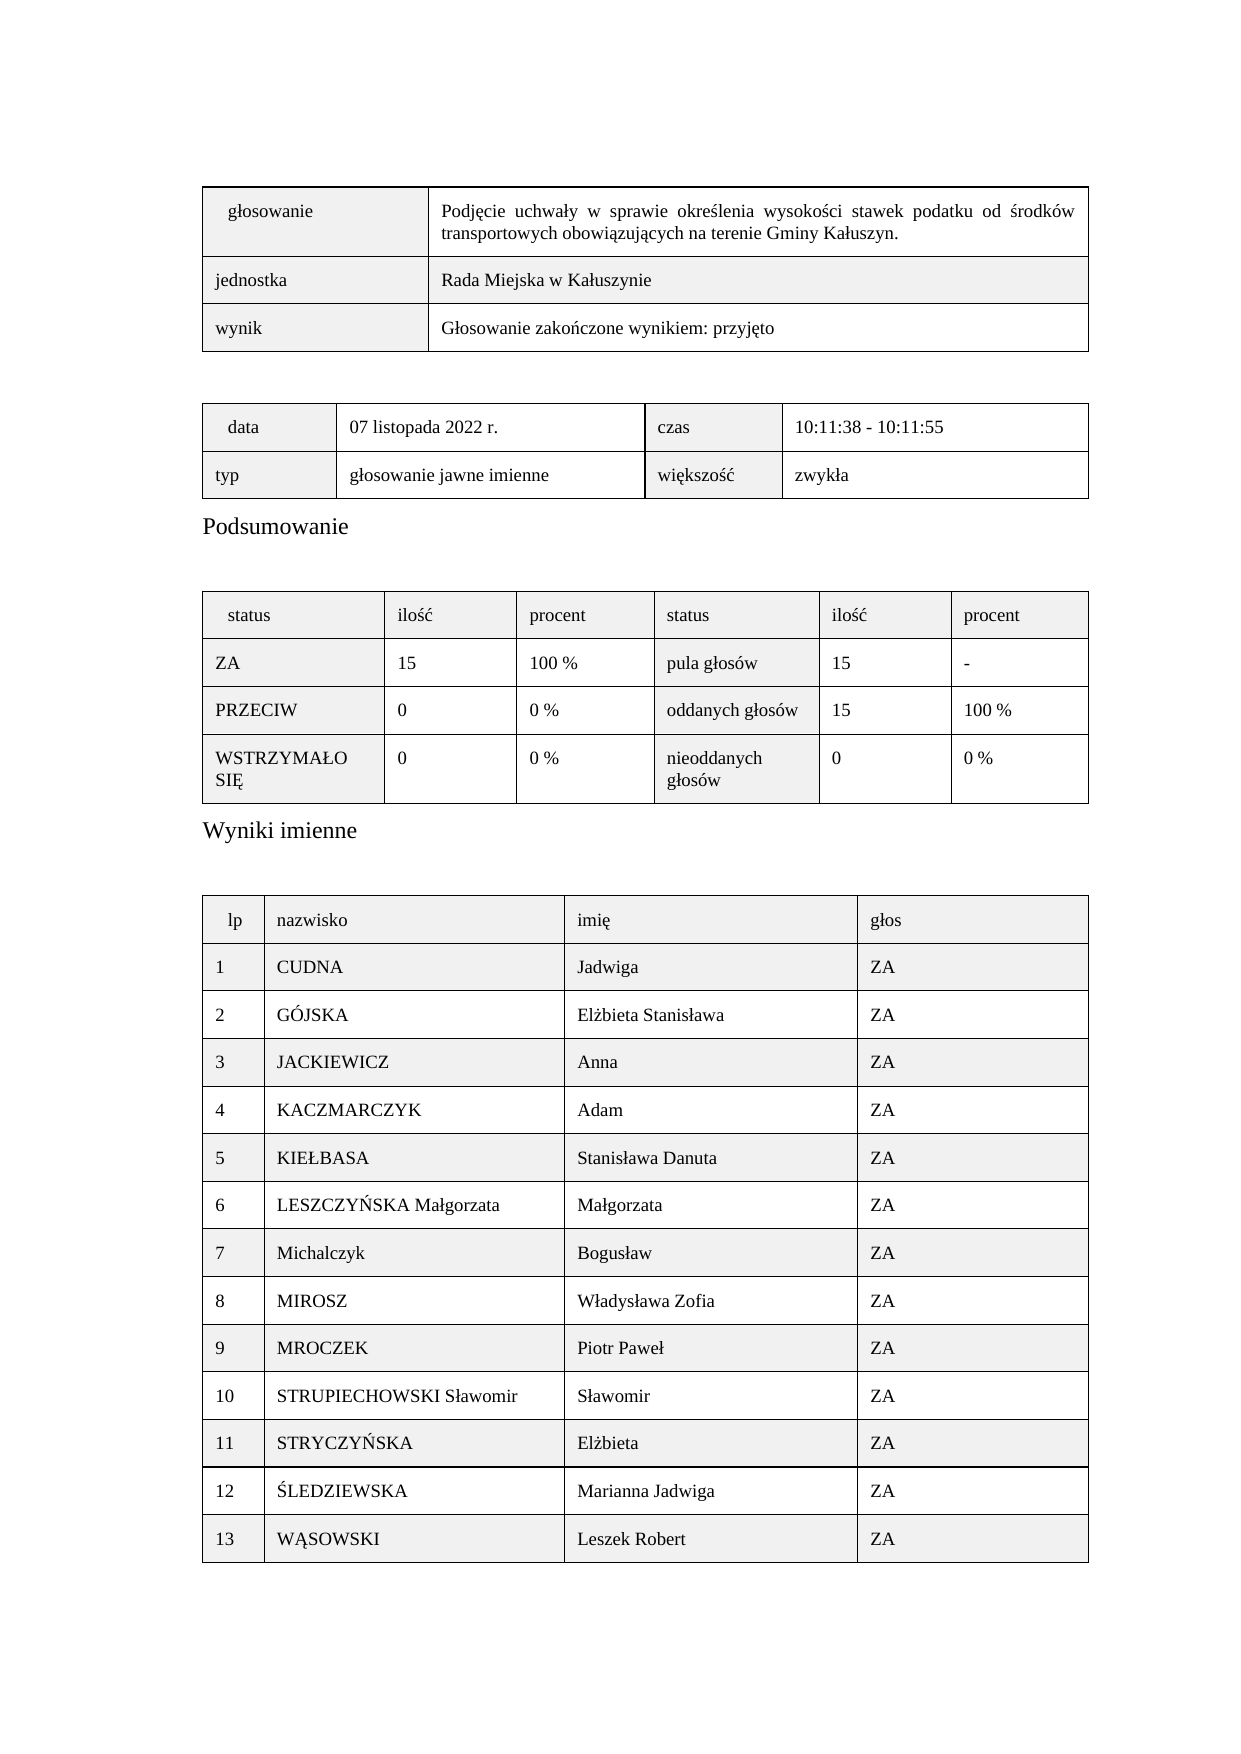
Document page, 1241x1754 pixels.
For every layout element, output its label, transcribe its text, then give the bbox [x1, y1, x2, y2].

table_cell LESZCZYŃSKA Małgorzata [265, 1182, 564, 1228]
table_cell STRYCZYŃSKA [265, 1420, 564, 1466]
table_cell Bogusław [565, 1229, 857, 1276]
table_cell 100 % [517, 639, 654, 686]
table_cell 0 % [517, 735, 654, 803]
table_cell 7 [203, 1229, 264, 1276]
table_cell 1 [203, 944, 264, 990]
table_cell nieoddanych głosów [655, 735, 819, 803]
table_cell 13 [203, 1515, 264, 1562]
table_cell Adam [565, 1087, 857, 1133]
table_cell Anna [565, 1039, 857, 1086]
table_cell 15 [820, 639, 951, 686]
table_cell 12 [203, 1468, 264, 1514]
table_cell GÓJSKA [265, 991, 564, 1038]
table_cell Elżbieta [565, 1420, 857, 1466]
table_header czas [646, 404, 782, 451]
table_header głosowanie [203, 188, 428, 256]
table_cell ZA [858, 1420, 1088, 1466]
table_cell typ [203, 452, 336, 498]
table_cell STRUPIECHOWSKI Sławomir [265, 1372, 564, 1419]
table_cell 0 [385, 735, 516, 803]
table_cell MIROSZ [265, 1277, 564, 1323]
table_cell ZA [858, 1277, 1088, 1323]
table_cell 0 [385, 687, 516, 733]
table_cell ZA [858, 1134, 1088, 1181]
table_cell JACKIEWICZ [265, 1039, 564, 1086]
table_cell Michalczyk [265, 1229, 564, 1276]
table_header ilość [820, 592, 951, 638]
table_cell większość [646, 452, 782, 498]
table_cell pula głosów [655, 639, 819, 686]
table_header lp [203, 896, 264, 943]
table_cell WSTRZYMAŁO SIĘ [203, 735, 384, 803]
table_cell Stanisława Danuta [565, 1134, 857, 1181]
table_cell oddanych głosów [655, 687, 819, 733]
table_cell 2 [203, 991, 264, 1038]
table_cell ZA [858, 1468, 1088, 1514]
table_cell CUDNA [265, 944, 564, 990]
table_cell 6 [203, 1182, 264, 1228]
table_cell Leszek Robert [565, 1515, 857, 1562]
text Podsumowanie [202, 512, 1038, 539]
table_cell KIEŁBASA [265, 1134, 564, 1181]
table_cell głosowanie jawne imienne [337, 452, 644, 498]
table_header nazwisko [265, 896, 564, 943]
table_cell jednostka [203, 257, 428, 303]
table_cell 10 [203, 1372, 264, 1419]
table_cell 9 [203, 1325, 264, 1371]
table_cell ZA [858, 1087, 1088, 1133]
table_cell 15 [385, 639, 516, 686]
table_cell ZA [858, 1325, 1088, 1371]
table_header 10:11:38 - 10:11:55 [783, 404, 1088, 451]
table_cell ZA [858, 1182, 1088, 1228]
table_cell zwykła [783, 452, 1088, 498]
table_cell MROCZEK [265, 1325, 564, 1371]
table_header status [203, 592, 384, 638]
table_cell 0 % [517, 687, 654, 733]
table_cell ZA [858, 1039, 1088, 1086]
table_cell Marianna Jadwiga [565, 1468, 857, 1514]
table_header głos [858, 896, 1088, 943]
table_header data [203, 404, 336, 451]
table_cell Głosowanie zakończone wynikiem: przyjęto [429, 304, 1088, 351]
table_header status [655, 592, 819, 638]
table_cell Małgorzata [565, 1182, 857, 1228]
table_cell - [952, 639, 1088, 686]
table_cell ŚLEDZIEWSKA [265, 1468, 564, 1514]
table_cell PRZECIW [203, 687, 384, 733]
table_header procent [952, 592, 1088, 638]
table_cell Piotr Paweł [565, 1325, 857, 1371]
table_header ilość [385, 592, 516, 638]
text Wyniki imienne [202, 816, 1038, 844]
table_cell 11 [203, 1420, 264, 1466]
table_cell ZA [203, 639, 384, 686]
table_cell ZA [858, 944, 1088, 990]
table_cell Sławomir [565, 1372, 857, 1419]
table_header 07 listopada 2022 r. [337, 404, 644, 451]
table_cell Jadwiga [565, 944, 857, 990]
table_header procent [517, 592, 654, 638]
table_header Podjęcie uchwały w sprawie określenia wysokości stawek podatku od środków transportowych obowiązujących na terenie Gminy Kałuszyn. [429, 188, 1088, 256]
table_cell ZA [858, 1229, 1088, 1276]
table_cell 5 [203, 1134, 264, 1181]
table_cell 0 % [952, 735, 1088, 803]
table_cell KACZMARCZYK [265, 1087, 564, 1133]
table_cell 3 [203, 1039, 264, 1086]
table_cell Elżbieta Stanisława [565, 991, 857, 1038]
table_cell ZA [858, 1372, 1088, 1419]
table_cell 100 % [952, 687, 1088, 733]
table_cell ZA [858, 1515, 1088, 1562]
table_cell Władysława Zofia [565, 1277, 857, 1323]
table_cell WĄSOWSKI [265, 1515, 564, 1562]
table_cell Rada Miejska w Kałuszynie [429, 257, 1088, 303]
table_cell 4 [203, 1087, 264, 1133]
table_cell 0 [820, 735, 951, 803]
table_cell ZA [858, 991, 1088, 1038]
table_header imię [565, 896, 857, 943]
table_cell wynik [203, 304, 428, 351]
table_cell 15 [820, 687, 951, 733]
table_cell 8 [203, 1277, 264, 1323]
